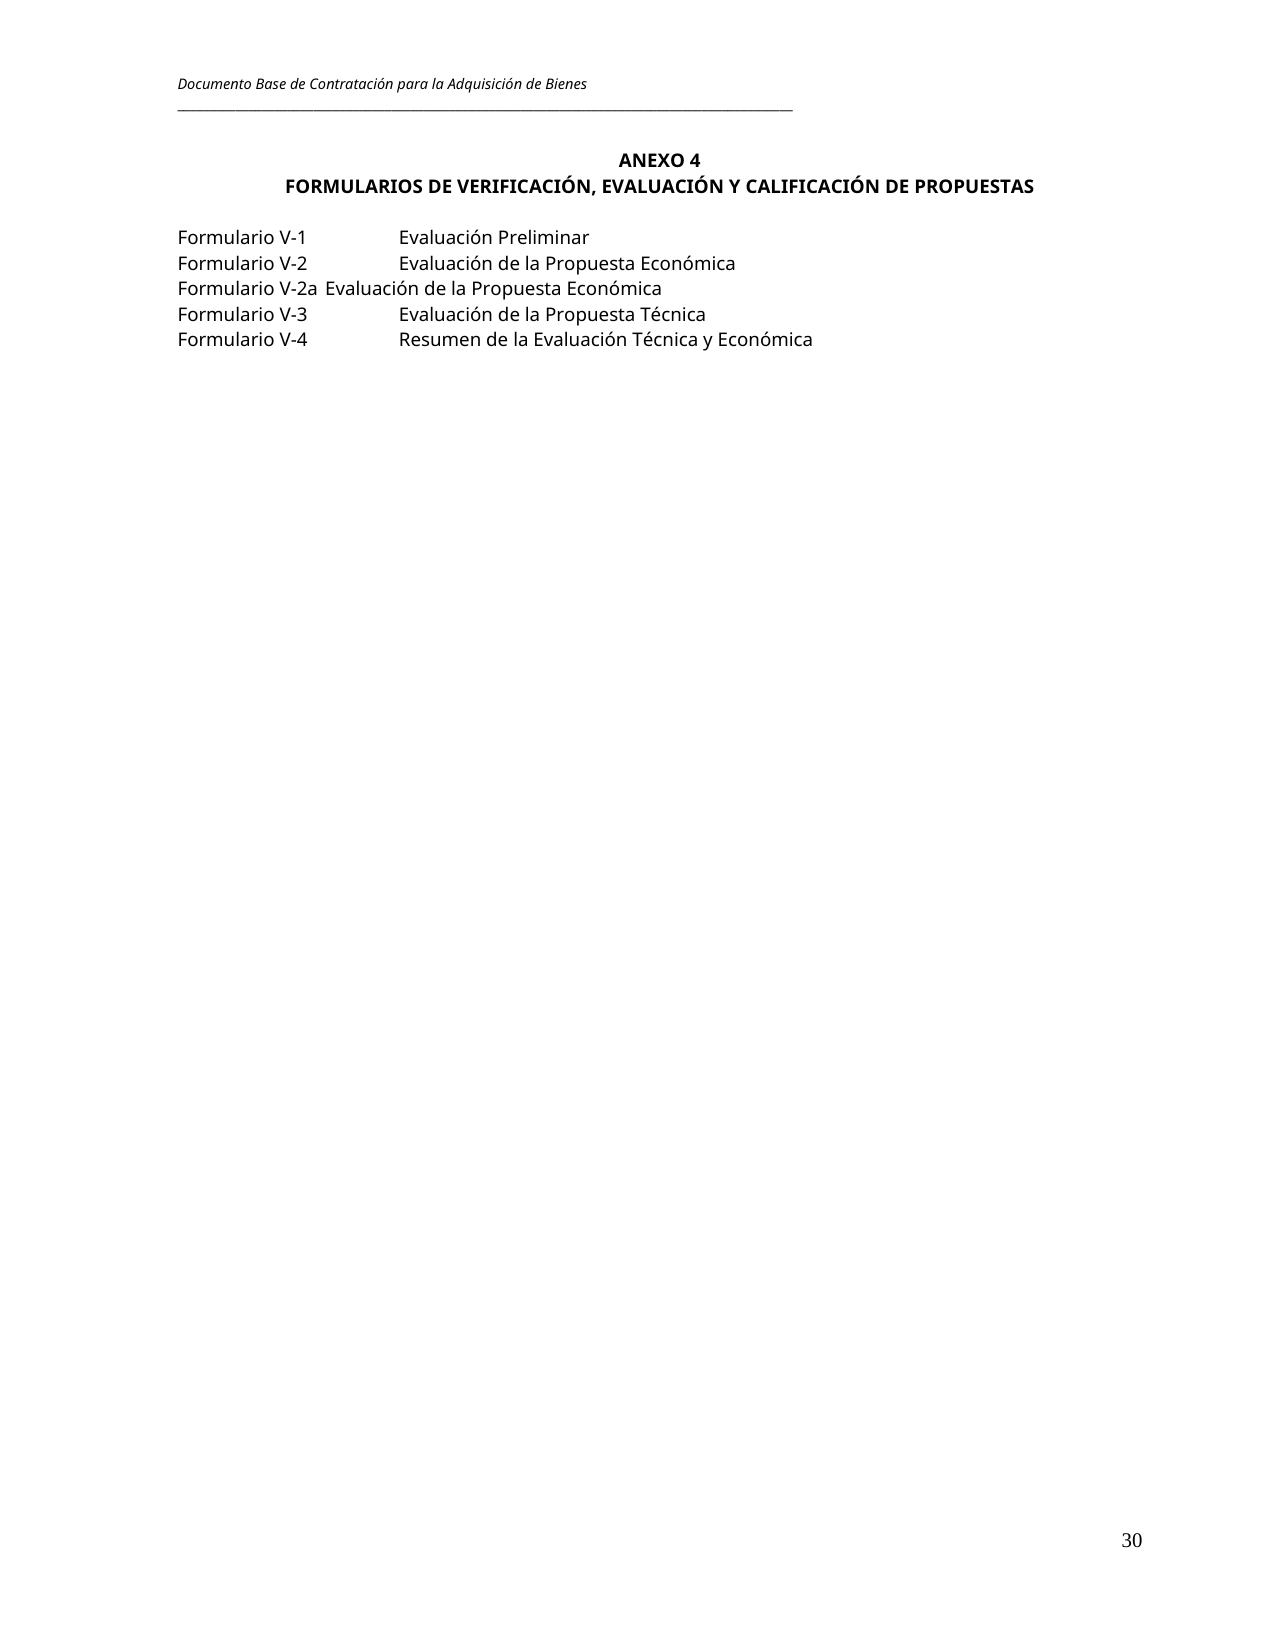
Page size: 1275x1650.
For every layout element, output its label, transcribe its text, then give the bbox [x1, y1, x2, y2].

text Formulario V-4 Resumen de la Evaluación Técnica y Económica [177, 326, 1142, 352]
text Formulario V-2 Evaluación de la Propuesta Económica [177, 250, 1142, 275]
text Formulario V-3 Evaluación de la Propuesta Técnica [177, 301, 1142, 326]
text Formulario V-2a Evaluación de la Propuesta Económica [177, 275, 1142, 301]
text Formulario V-1 Evaluación Preliminar [177, 224, 1142, 250]
text FORMULARIOS DE VERIFICACIÓN, EVALUACIÓN Y CALIFICACIÓN DE PROPUESTAS [177, 173, 1142, 199]
text ANEXO 4 [177, 148, 1142, 173]
